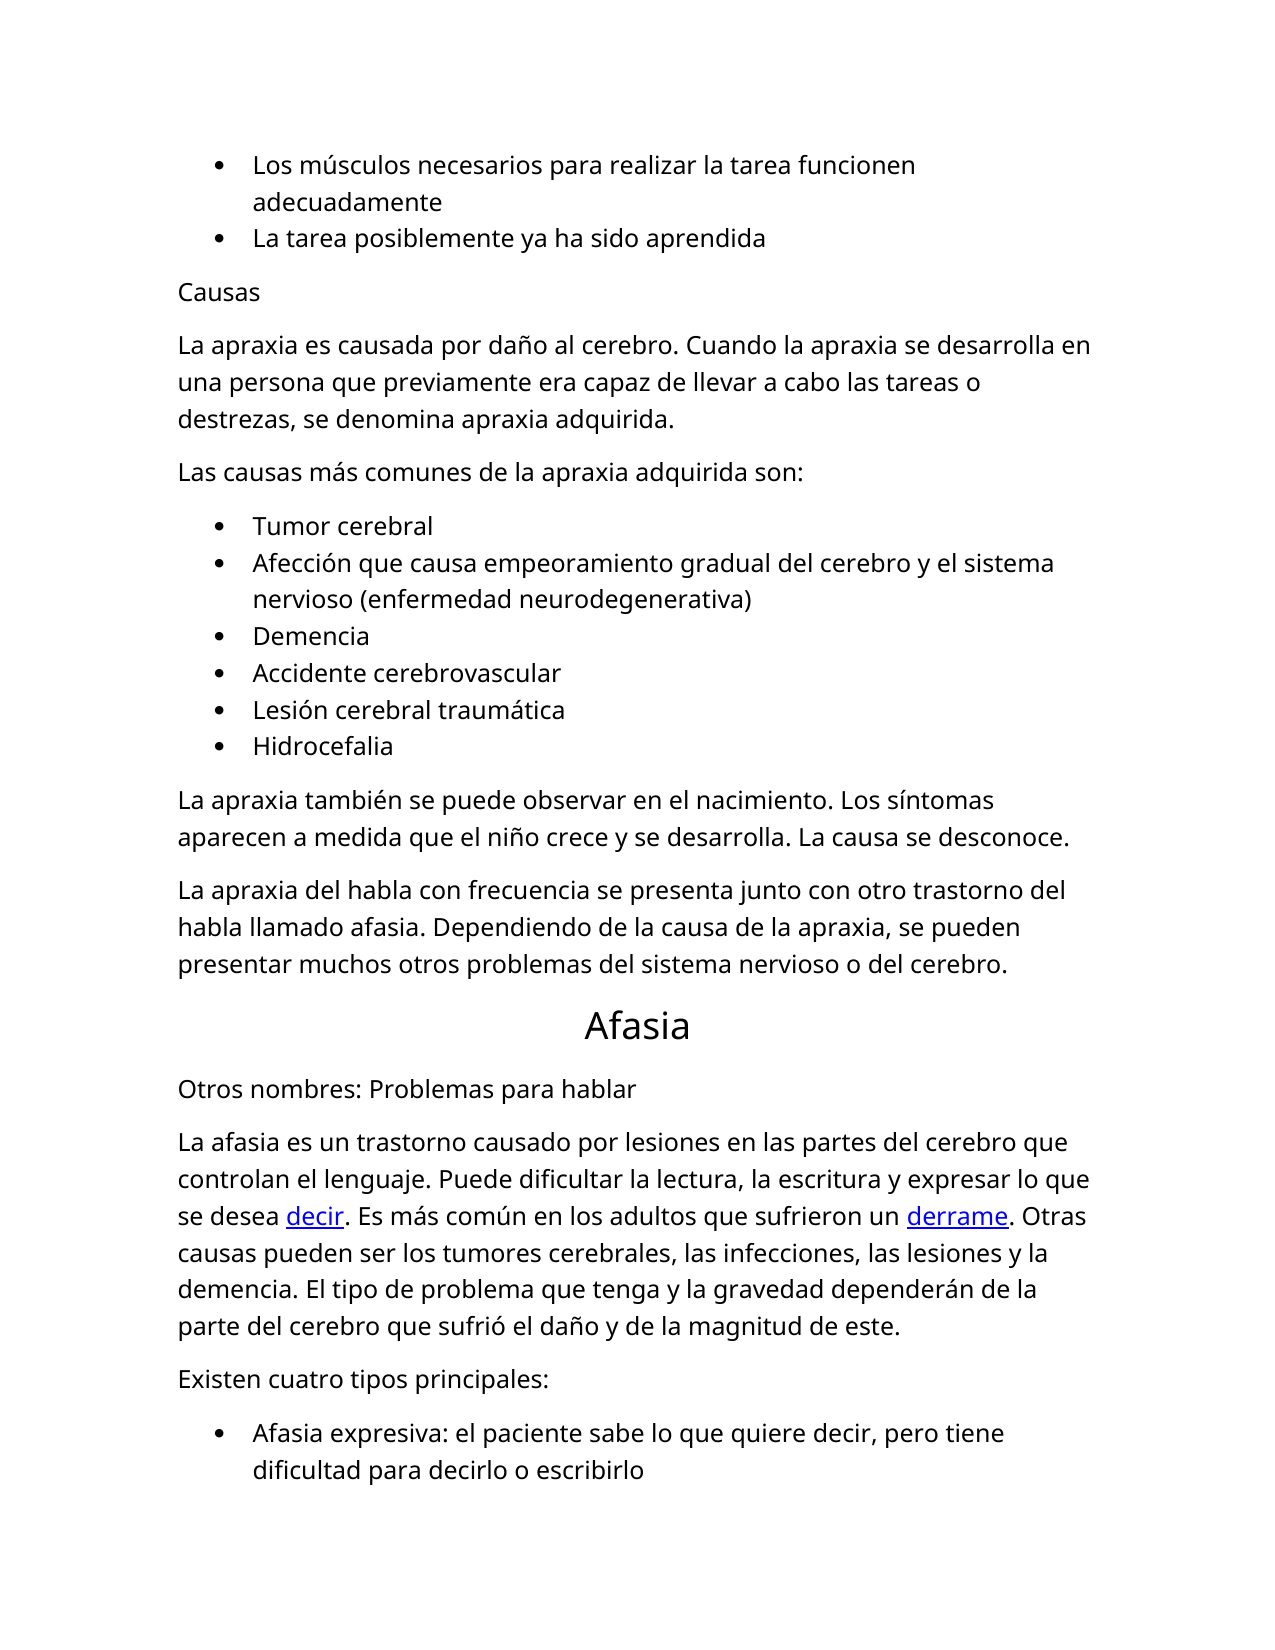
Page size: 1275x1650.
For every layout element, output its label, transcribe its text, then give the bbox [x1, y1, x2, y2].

text La afasia es un trastorno causado por lesiones en las partes del cerebro que controlan el lenguaje. Puede dificultar la lectura, la escritura y expresar lo que se desea decir. Es más común en los adultos que sufrieron un derrame. Otras causas pueden ser los tumores cerebrales, las infecciones, las lesiones y la demencia. El tipo de problema que tenga y la gravedad dependerán de la parte del cerebro que sufrió el daño y de la magnitud de este. [177, 1125, 1098, 1343]
list Tumor cerebral [215, 508, 1098, 542]
list Los músculos necesarios para realizar la tarea funcionen adecuadamente [215, 148, 1098, 218]
list Accidente cerebrovascular [215, 656, 1098, 689]
text Otros nombres: Problemas para hablar [177, 1071, 1098, 1106]
list Afección que causa empeoramiento gradual del cerebro y el sistema nervioso (enfermedad neurodegenerativa) [215, 545, 1098, 616]
text La apraxia es causada por daño al cerebro. Cuando la apraxia se desarrolla en una persona que previamente era capaz de llevar a cabo las tareas o destrezas, se denomina apraxia adquirida. [177, 328, 1098, 436]
text La apraxia también se puede observar en el nacimiento. Los síntomas aparecen a medida que el niño crece y se desarrolla. La causa se desconoce. [177, 782, 1098, 853]
list Afasia expresiva: el paciente sabe lo que quiere decir, pero tiene dificultad para decirlo o escribirlo [215, 1416, 1098, 1486]
text Causas [177, 274, 1098, 309]
text La apraxia del habla con frecuencia se presenta junto con otro trastorno del habla llamado afasia. Dependiendo de la causa de la apraxia, se pueden presentar muchos otros problemas del sistema nervioso o del cerebro. [177, 873, 1098, 980]
text Afasia [177, 1000, 1098, 1051]
list Hidrocefalia [215, 729, 1098, 763]
list Demencia [215, 619, 1098, 653]
list La tarea posiblemente ya ha sido aprendida [215, 221, 1098, 255]
list Lesión cerebral traumática [215, 692, 1098, 726]
text Las causas más comunes de la apraxia adquirida son: [177, 455, 1098, 489]
text Existen cuatro tipos principales: [177, 1362, 1098, 1396]
